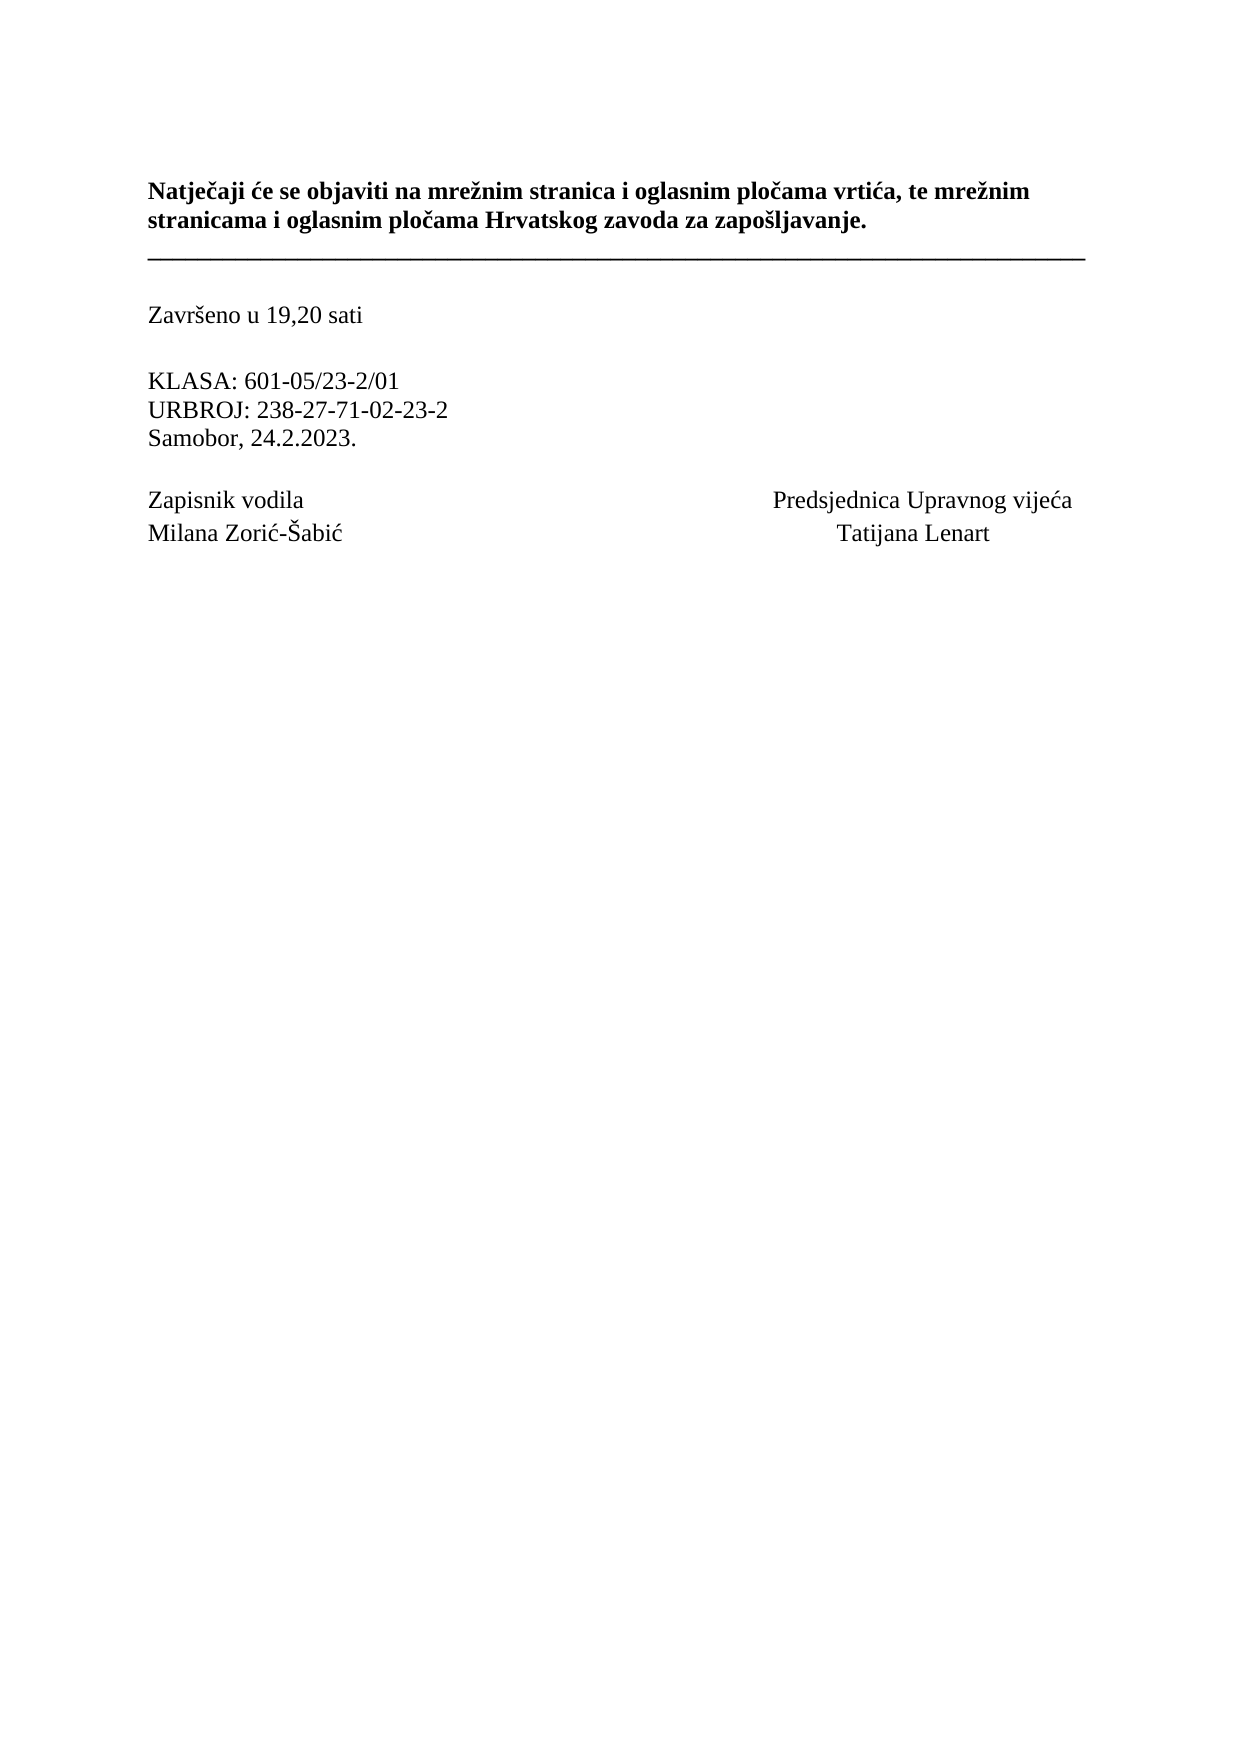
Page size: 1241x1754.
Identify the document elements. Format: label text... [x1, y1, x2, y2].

text Zapisnik vodila Predsjednica Upravnog vijeća [148, 485, 1093, 514]
text Završeno u 19,20 sati [148, 300, 1093, 329]
text Milana Zorić-Šabić Tatijana Lenart [148, 518, 1093, 547]
text URBROJ: 238-27-71-02-23-2 [148, 395, 1093, 423]
text KLASA: 601-05/23-2/01 [148, 366, 1093, 395]
text ___________________________________________________________________________ [148, 234, 1093, 263]
text Natječaji će se objaviti na mrežnim stranica i oglasnim pločama vrtića, te mrežnim stranicama i oglasnim pločama Hrvatskog zavoda za zapošljavanje. [148, 176, 1093, 234]
text Samobor, 24.2.2023. [148, 423, 1093, 452]
